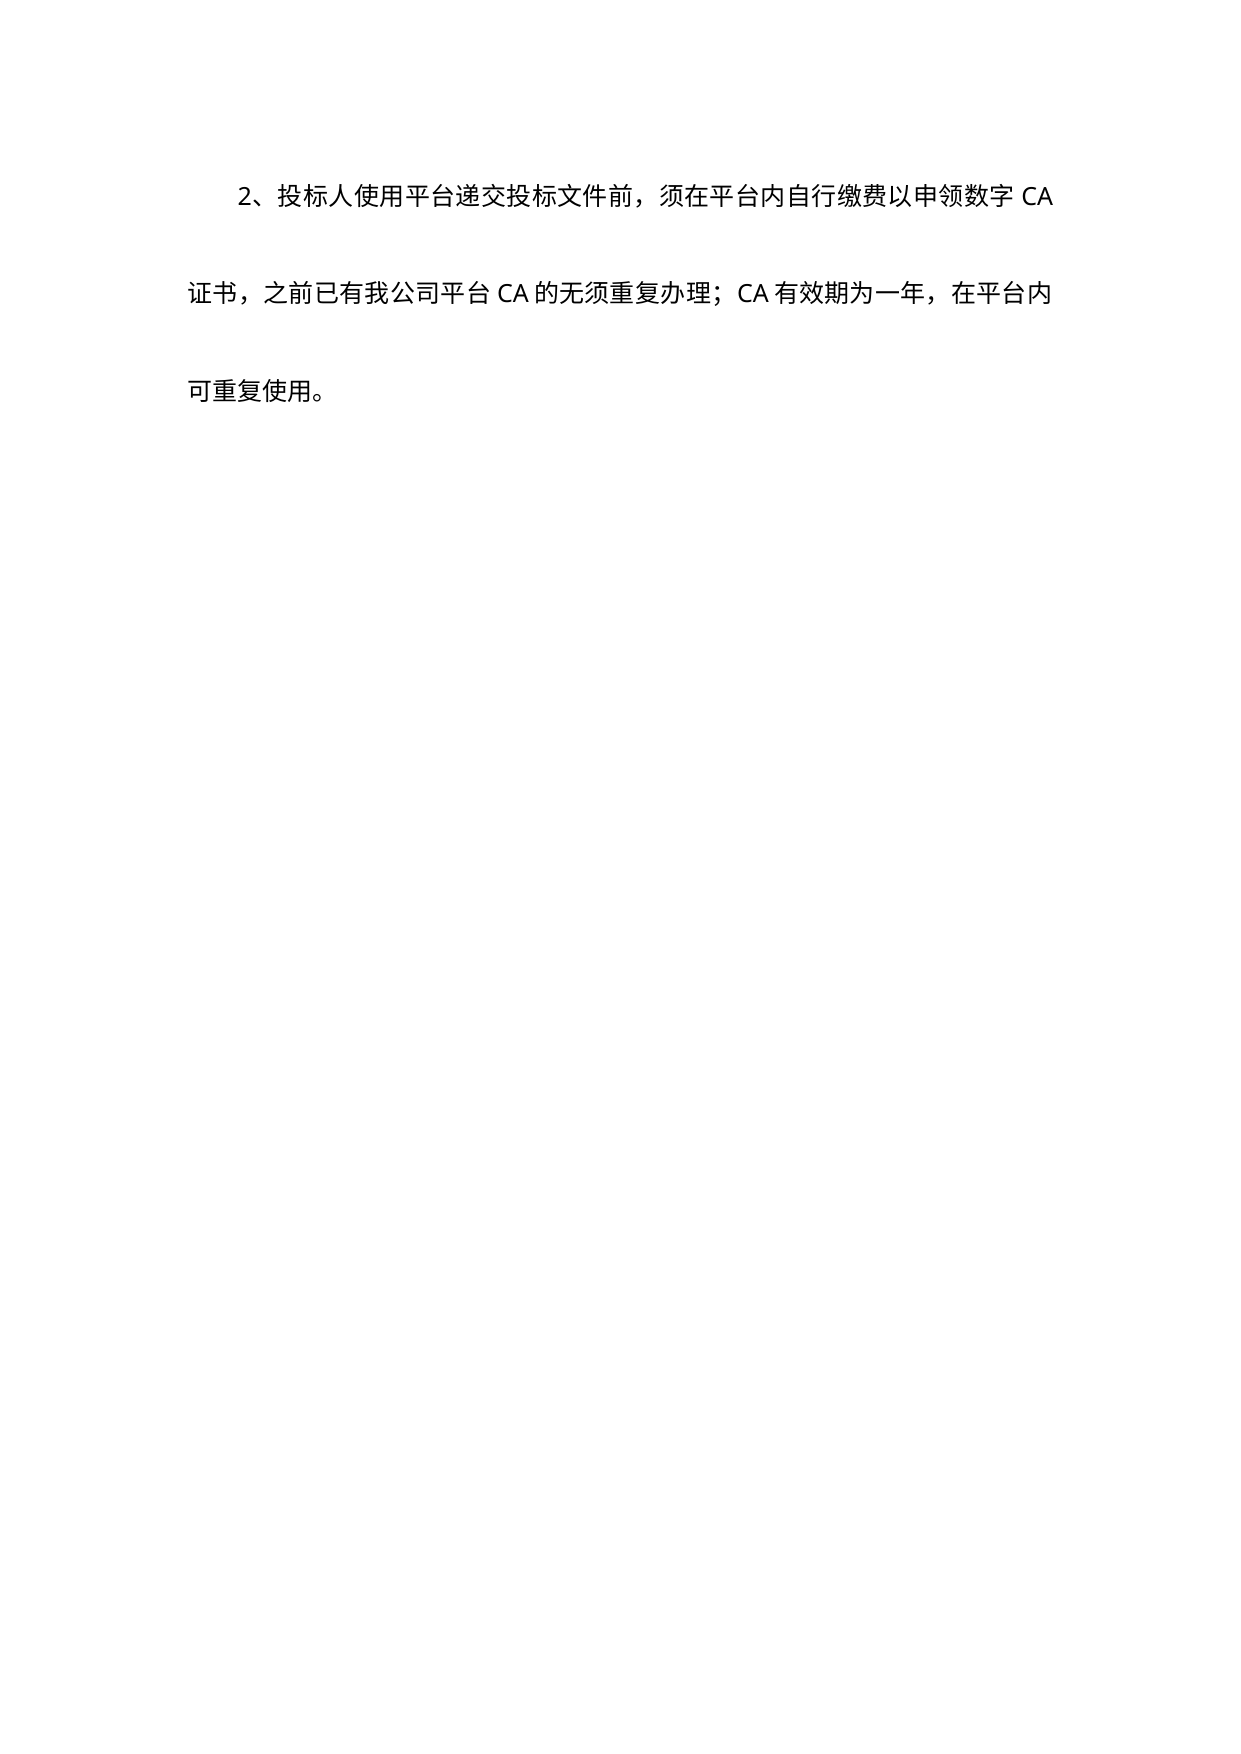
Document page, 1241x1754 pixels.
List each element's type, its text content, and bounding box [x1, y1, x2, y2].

text 2、投标人使用平台递交投标文件前，须在平台内自行缴费以申领数字CA证书，之前已有我公司平台CA的无须重复办理；CA有效期为一年，在平台内可重复使用。 [187, 162, 1053, 422]
